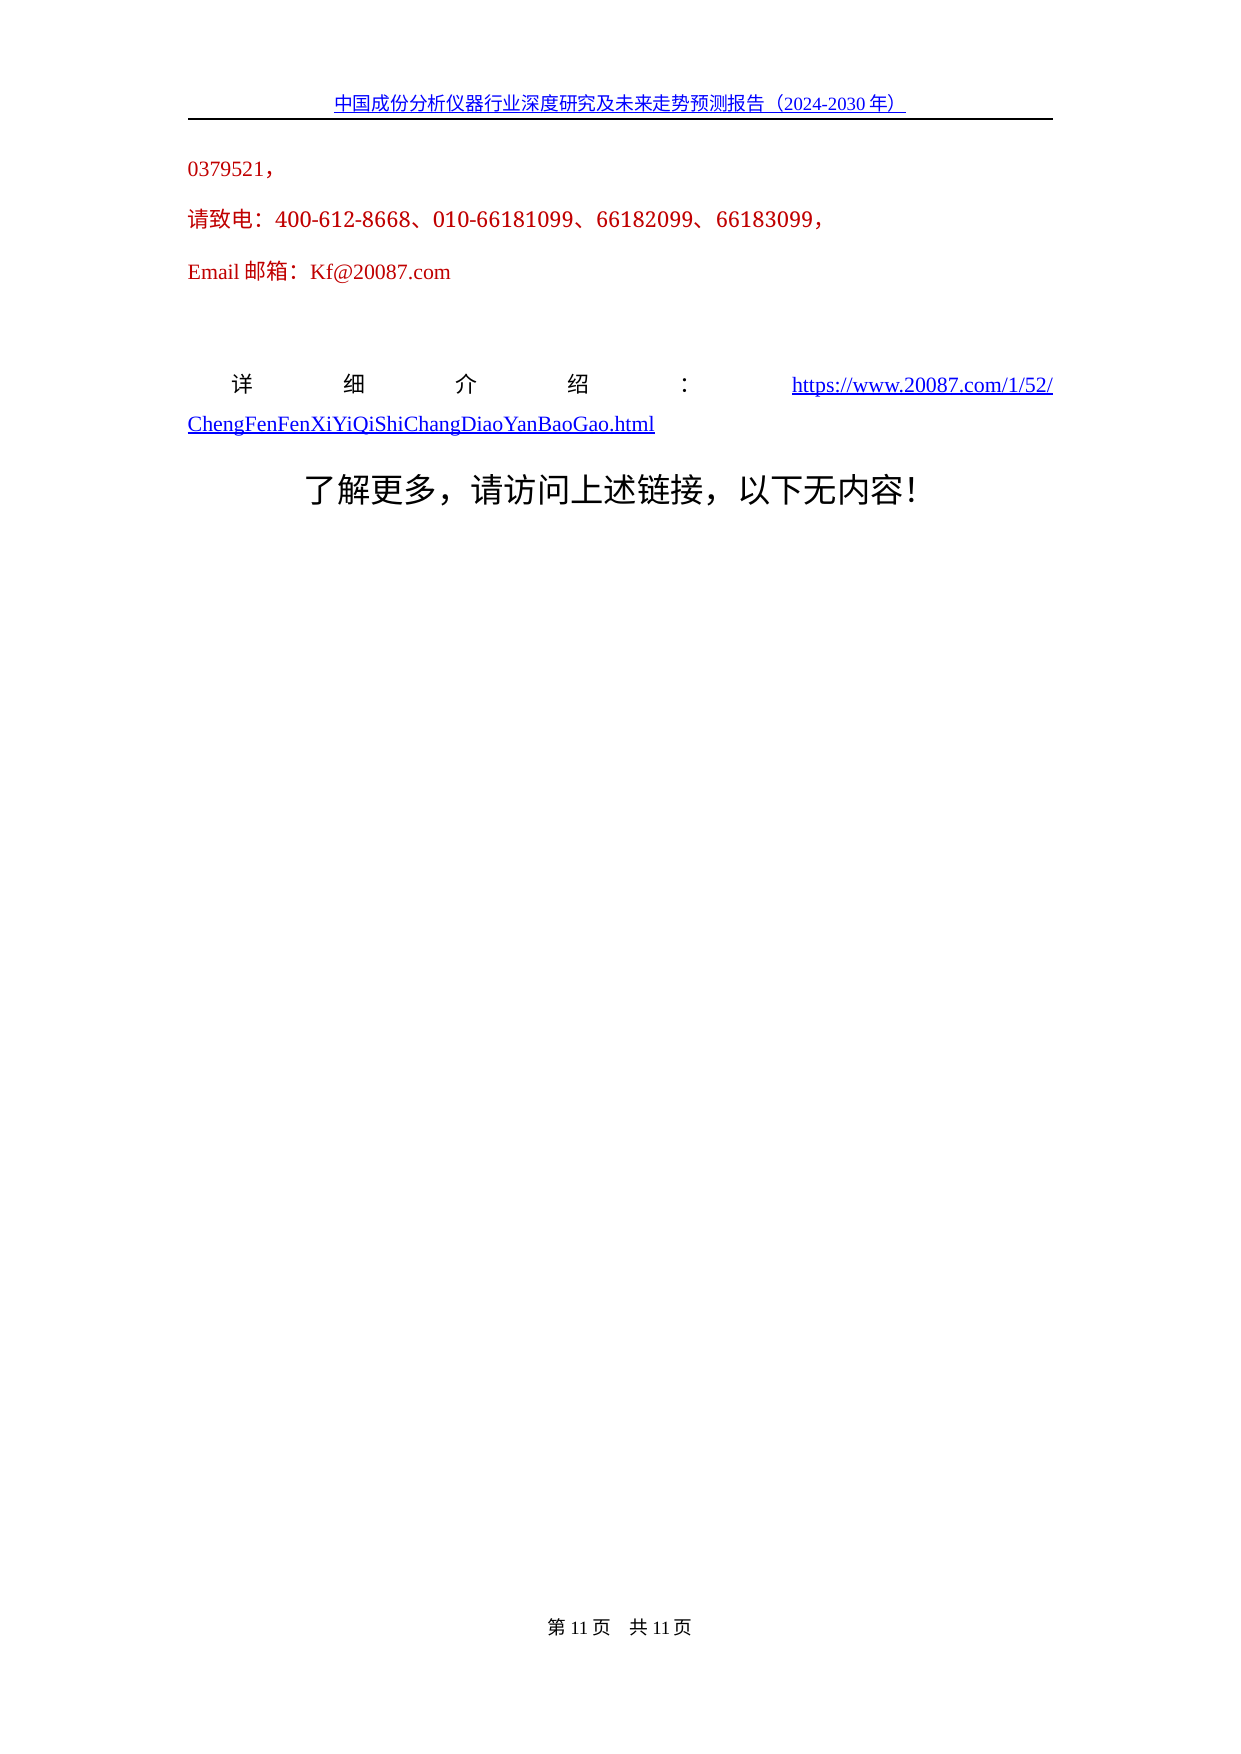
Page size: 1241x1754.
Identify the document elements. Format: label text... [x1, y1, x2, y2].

text 请致电：400-612-8668、010-66181099、66182099、66183099， [187, 202, 1053, 234]
title 了解更多，请访问上述链接，以下无内容！ [187, 455, 1053, 520]
text Email邮箱：Kf@20087.com [187, 253, 1053, 286]
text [187, 150, 1053, 183]
text 详细介绍：https://www.20087.com/1/52/ChengFenFenXiYiQiShiChangDiaoYanBaoGao.html [187, 366, 1053, 439]
